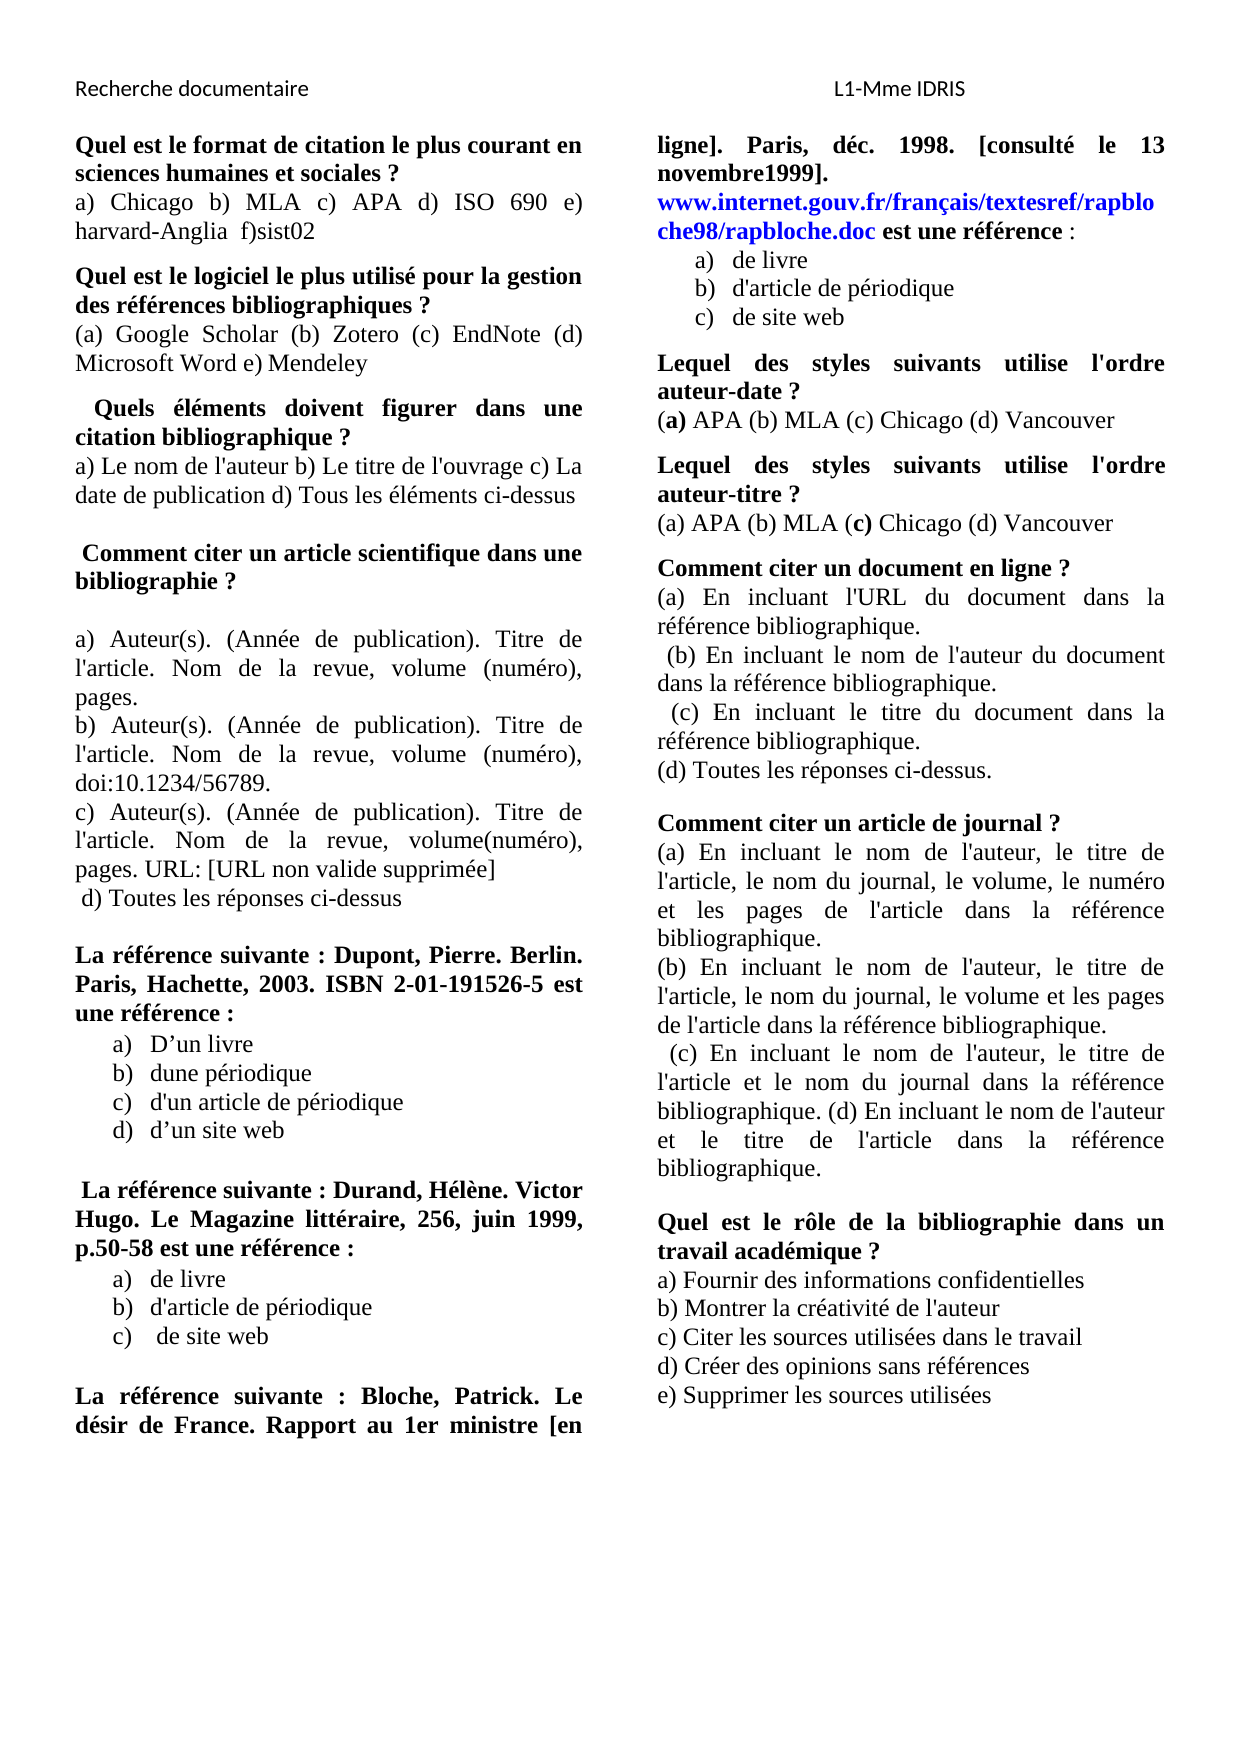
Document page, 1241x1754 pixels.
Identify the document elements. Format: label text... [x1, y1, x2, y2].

text Lequel des styles suivants utilise l'ordre auteur-date ? [657, 348, 1165, 405]
list de livre [694, 245, 1165, 273]
list de livre [112, 1264, 583, 1292]
text a) Chicago b) MLA c) APA d) ISO 690 e) harvard-Anglia f)sist02 [75, 187, 583, 245]
list de site web [112, 1321, 583, 1350]
text (a) En incluant l'URL du document dans la référence bibliographique. [657, 582, 1165, 640]
text c) Citer les sources utilisées dans le travail [657, 1322, 1165, 1351]
text (a) APA (b) MLA (c) Chicago (d) Vancouver [657, 508, 1165, 537]
text (b) En incluant le nom de l'auteur du document dans la référence bibliographique. [657, 640, 1165, 697]
text (d) Toutes les réponses ci-dessus. [657, 755, 1165, 783]
text a) Auteur(s). (Année de publication). Titre de l'article. Nom de la revue, volume (numéro), pages. [75, 624, 583, 711]
text b) Auteur(s). (Année de publication). Titre de l'article. Nom de la revue, volume (numéro), doi:10.1234/56789. [75, 711, 583, 797]
text (b) En incluant le nom de l'auteur, le titre de l'article, le nom du journal, le volume et les pages de l'article dans la référence bibliographique. [657, 952, 1165, 1038]
text (c) En incluant le nom de l'auteur, le titre de l'article et le nom du journal dans la référence bibliographique. (d) En incluant le nom de l'auteur et le titre de l'article dans la référence bibliographique. [657, 1038, 1165, 1182]
text d) Toutes les réponses ci-dessus [75, 883, 583, 912]
text Comment citer un document en ligne ? [657, 553, 1165, 582]
text Lequel des styles suivants utilise l'ordre auteur-titre ? [657, 451, 1165, 508]
text La référence suivante : Durand, Hélène. Victor Hugo. Le Magazine littéraire, 256, juin 1999, p.50-58 est une référence : [75, 1175, 583, 1261]
text a) Le nom de l'auteur b) Le titre de l'ouvrage c) La date de publication d) Tous les éléments ci-dessus [75, 451, 583, 508]
text b) Montrer la créativité de l'auteur [657, 1293, 1165, 1322]
text Quel est le logiciel le plus utilisé pour la gestion des références bibliographiques ? [75, 261, 583, 319]
text Comment citer un article de journal ? [657, 808, 1165, 837]
list d'un article de périodique [112, 1087, 583, 1115]
text (a) En incluant le nom de l'auteur, le titre de l'article, le nom du journal, le volume, le numéro et les pages de l'article dans la référence bibliographique. [657, 837, 1165, 952]
list d'article de périodique [694, 273, 1165, 302]
text Quels éléments doivent figurer dans une citation bibliographique ? [75, 393, 583, 451]
text (a) Google Scholar (b) Zotero (c) EndNote (d) Microsoft Word e) Mendeley [75, 319, 583, 377]
list d’un site web [112, 1115, 583, 1144]
text (c) En incluant le titre du document dans la référence bibliographique. [657, 697, 1165, 755]
text La référence suivante : Bloche, Patrick. Le désir de France. Rapport au 1er ministre [en ligne]. Paris, déc. 1998. [consulté le 13 novembre1999]. www.internet.gouv.fr/français/textesref/rapbloche98/rapbloche.doc est une référence : [75, 1381, 583, 1438]
text Comment citer un article scientifique dans une bibliographie ? [75, 538, 583, 595]
text Quel est le rôle de la bibliographie dans un travail académique ? [657, 1207, 1165, 1265]
text Quel est le format de citation le plus courant en sciences humaines et sociales ? [75, 130, 583, 187]
list D’un livre [112, 1029, 583, 1058]
list dune périodique [112, 1058, 583, 1087]
list d'article de périodique [112, 1292, 583, 1321]
text d) Créer des opinions sans références [657, 1351, 1165, 1380]
text La référence suivante : Bloche, Patrick. Le désir de France. Rapport au 1er ministre [en ligne]. Paris, déc. 1998. [consulté le 13 novembre1999]. www.internet.gouv.fr/français/textesref/rapbloche98/rapbloche.doc est une référence : [657, 130, 1165, 245]
text La référence suivante : Dupont, Pierre. Berlin. Paris, Hachette, 2003. ISBN 2-01-191526-5 est une référence : [75, 941, 583, 1027]
list de site web [694, 302, 1165, 331]
text c) Auteur(s). (Année de publication). Titre de l'article. Nom de la revue, volume(numéro), pages. URL: [URL non valide supprimée] [75, 797, 583, 883]
text a) Fournir des informations confidentielles [657, 1265, 1165, 1293]
text e) Supprimer les sources utilisées [657, 1380, 1165, 1408]
text (a) APA (b) MLA (c) Chicago (d) Vancouver [657, 405, 1165, 434]
